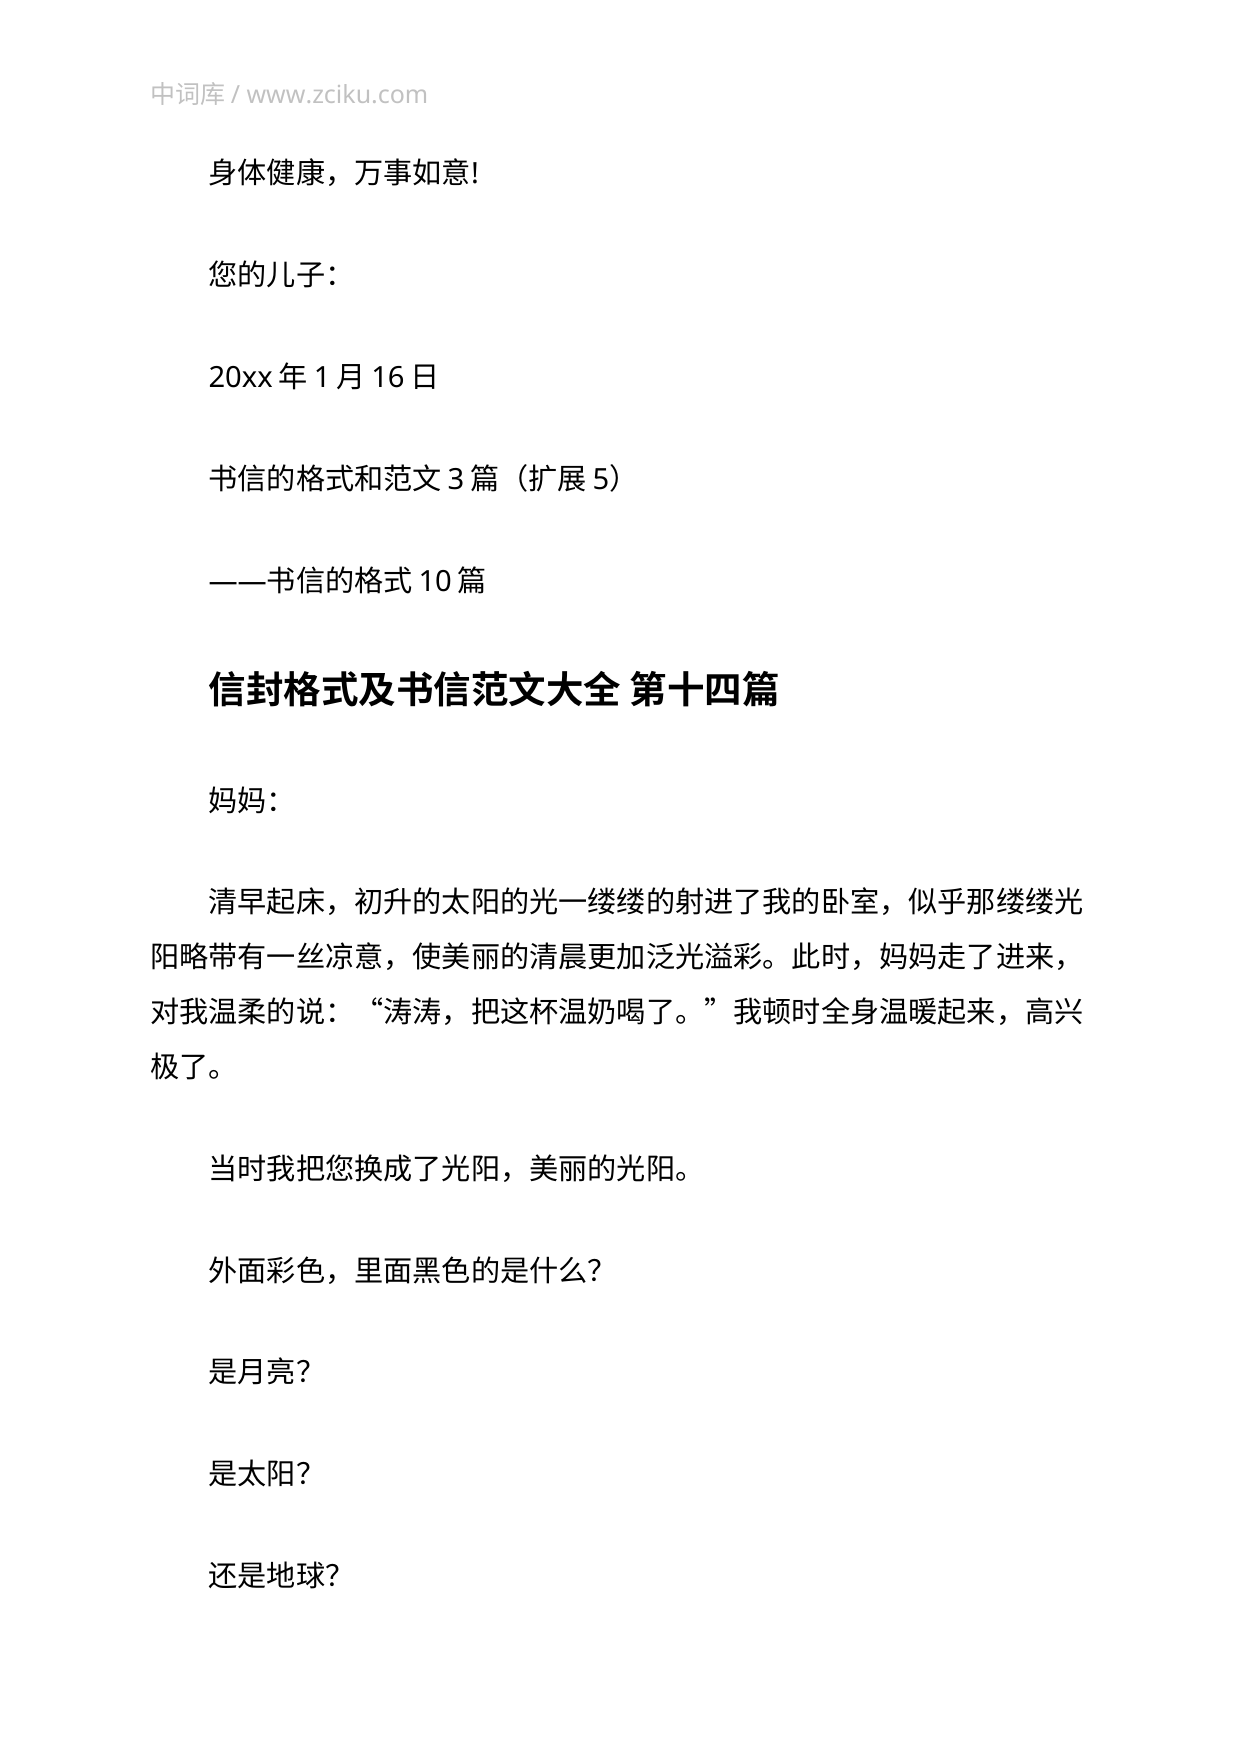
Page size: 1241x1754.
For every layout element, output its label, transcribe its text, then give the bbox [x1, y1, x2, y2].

text 外面彩色，里面黑色的是什么？ [150, 1247, 1090, 1289]
text 身体健康，万事如意! [150, 150, 1090, 192]
text 妈妈： [150, 777, 1090, 819]
text 20xx年1月16日 [150, 354, 1090, 396]
text 当时我把您换成了光阳，美丽的光阳。 [150, 1145, 1090, 1188]
text 是太阳？ [150, 1451, 1090, 1493]
text ——书信的格式10篇 [150, 558, 1090, 600]
text 清早起床，初升的太阳的光一缕缕的射进了我的卧室，似乎那缕缕光阳略带有一丝凉意，使美丽的清晨更加泛光溢彩。此时，妈妈走了进来，对我温柔的说：“涛涛，把这杯温奶喝了。”我顿时全身温暖起来，高兴极了。 [150, 879, 1090, 1086]
text 还是地球？ [150, 1552, 1090, 1595]
text 书信的格式和范文3篇（扩展5） [150, 456, 1090, 498]
text 是月亮？ [150, 1349, 1090, 1391]
text 您的儿子： [150, 252, 1090, 294]
text 信封格式及书信范文大全 第十四篇 [150, 660, 1090, 714]
